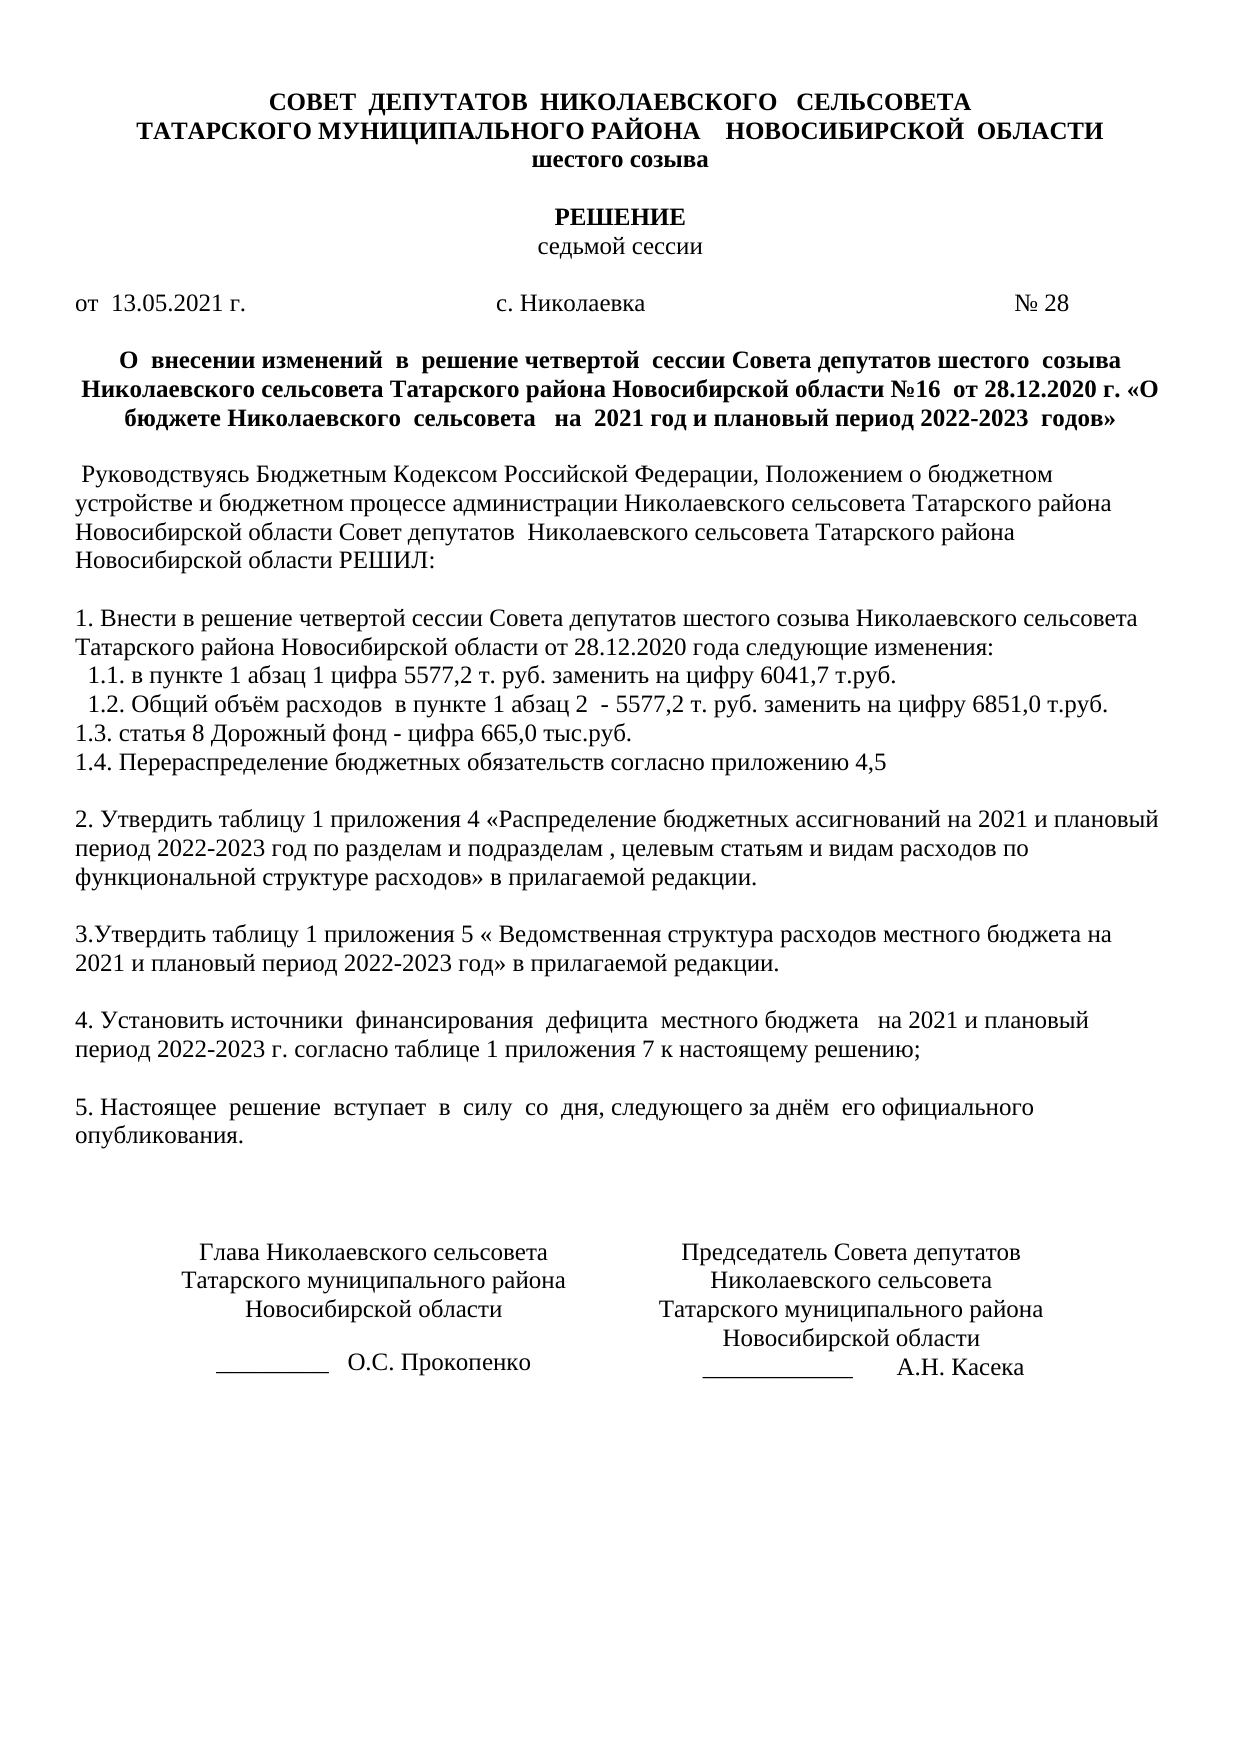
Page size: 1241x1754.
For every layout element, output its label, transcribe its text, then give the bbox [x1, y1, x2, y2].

text ТАТАРСКОГО МУНИЦИПАЛЬНОГО РАЙОНА НОВОСИБИРСКОЙ ОБЛАСТИ [75, 116, 1165, 144]
text 4. Установить источники финансирования дефицита местного бюджета на 2021 и плановый период 2022-2023 г. согласно таблице 1 приложения 7 к настоящему решению; [75, 1006, 1165, 1063]
text О внесении изменений в решение четвертой сессии Совета депутатов шестого созыва Николаевского сельсовета Татарского района Новосибирской области №16 от 28.12.2020 г. «О бюджете Николаевского сельсовета на 2021 год и плановый период 2022-2023 годов» [75, 345, 1165, 431]
text шестого созыва [75, 144, 1165, 173]
text 1.3. статья 8 Дорожный фонд - цифра 665,0 тыс.руб. [75, 718, 1165, 747]
text седьмой сессии [75, 231, 1165, 259]
text от 13.05.2021 г. с. Николаевка № 28 [75, 288, 1165, 317]
text СОВЕТ ДЕПУТАТОВ НИКОЛАЕВСКОГО СЕЛЬСОВЕТА [75, 87, 1165, 116]
text 5. Настоящее решение вступает в силу со дня, следующего за днём его официального опубликования. [75, 1092, 1165, 1149]
text 3.Утвердить таблицу 1 приложения 5 « Ведомственная структура расходов местного бюджета на 2021 и плановый период 2022-2023 год» в прилагаемой редакции. [75, 919, 1165, 977]
text 2. Утвердить таблицу 1 приложения 4 «Распределение бюджетных ассигнований на 2021 и плановый период 2022-2023 год по разделам и подразделам , целевым статьям и видам расходов по функциональной структуре расходов» в прилагаемой редакции. [75, 804, 1165, 891]
text Руководствуясь Бюджетным Кодексом Российской Федерации, Положением о бюджетном устройстве и бюджетном процессе администрации Николаевского сельсовета Татарского района Новосибирской области Совет депутатов Николаевского сельсовета Татарского района Новосибирской области решил: [75, 459, 1165, 574]
text 1. Внести в решение четвертой сессии Совета депутатов шестого созыва Николаевского сельсовета Татарского района Новосибирской области от 28.12.2020 года следующие изменения: [75, 603, 1165, 661]
text 1.1. в пункте 1 абзац 1 цифра 5577,2 т. руб. заменить на цифру 6041,7 т.руб. [75, 661, 1165, 689]
text 1.2. Общий объём расходов в пункте 1 абзац 2 - 5577,2 т. руб. заменить на цифру 6851,0 т.руб. [75, 689, 1165, 718]
table_header Председатель Совета депутатов Николаевского сельсовета Татарского муниципального района Новосибирской области ____________ А.Н. Касека [605, 1237, 1098, 1380]
text 1.4. Перераспределение бюджетных обязательств согласно приложению 4,5 [75, 747, 1165, 776]
table_header Глава Николаевского сельсовета Татарского муниципального района Новосибирской области _________ О.С. Прокопенко [143, 1237, 604, 1380]
text РЕШЕНИЕ [75, 202, 1165, 231]
